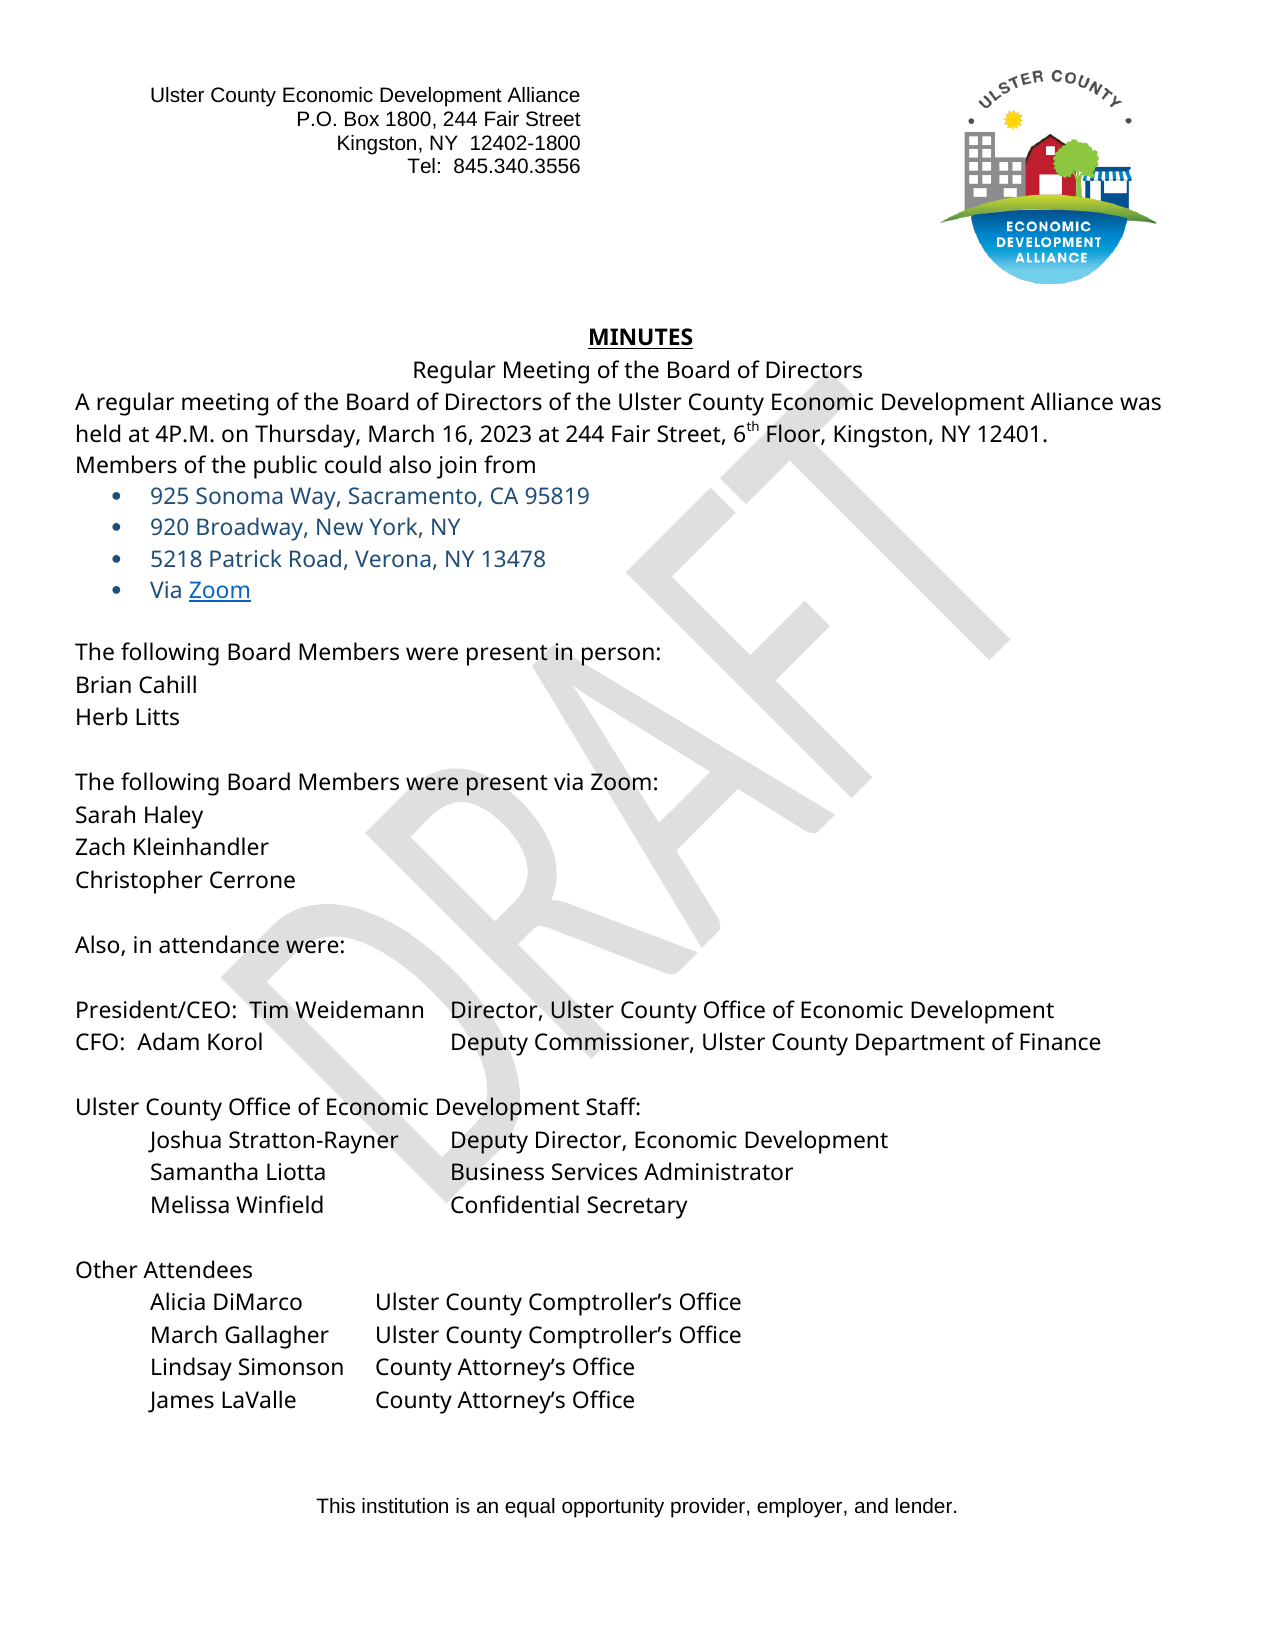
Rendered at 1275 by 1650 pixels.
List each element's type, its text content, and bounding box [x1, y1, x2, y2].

text Regular Meeting of the Board of Directors [75, 354, 1200, 385]
text Melissa Winfield Confidential Secretary [75, 1189, 1200, 1220]
text MINUTES [75, 321, 1200, 352]
text President/CEO: Tim Weidemann Director, Ulster County Office of Economic Development [75, 994, 1200, 1025]
text Members of the public could also join from [75, 449, 1200, 480]
text Samantha Liotta Business Services Administrator [75, 1156, 1200, 1187]
text Herb Litts [75, 701, 1200, 732]
text March Gallagher Ulster County Comptroller’s Office [150, 1319, 1200, 1350]
picture [937, 67, 1157, 283]
text Alicia DiMarco Ulster County Comptroller’s Office [150, 1286, 1200, 1317]
text James LaValle County Attorney’s Office [150, 1384, 1200, 1415]
list 920 Broadway, New York, NY [112, 511, 1200, 542]
text A regular meeting of the Board of Directors of the Ulster County Economic Development Alliance was held at 4P.M. on Thursday, March 16, 2023 at 244 Fair Street, 6th Floor, Kingston, NY 12401. [75, 386, 1200, 449]
text Ulster County Office of Economic Development Staff: [75, 1091, 1200, 1122]
text Zach Kleinhandler [75, 831, 1200, 862]
text The following Board Members were present in person: [75, 636, 1200, 667]
text Lindsay Simonson County Attorney’s Office [150, 1351, 1200, 1382]
text Other Attendees [75, 1254, 1200, 1285]
list Via Zoom [112, 574, 1200, 605]
text Sarah Haley [75, 799, 1200, 830]
text Also, in attendance were: [75, 929, 1200, 960]
text Brian Cahill [75, 669, 1200, 700]
text Christopher Cerrone [75, 864, 1200, 895]
text Joshua Stratton-Rayner Deputy Director, Economic Development [75, 1124, 1200, 1155]
text CFO: Adam Korol Deputy Commissioner, Ulster County Department of Finance [75, 1026, 1200, 1057]
list 5218 Patrick Road, Verona, NY 13478 [112, 542, 1200, 574]
list 925 Sonoma Way, Sacramento, CA 95819 [112, 480, 1200, 511]
text The following Board Members were present via Zoom: [75, 766, 1200, 797]
